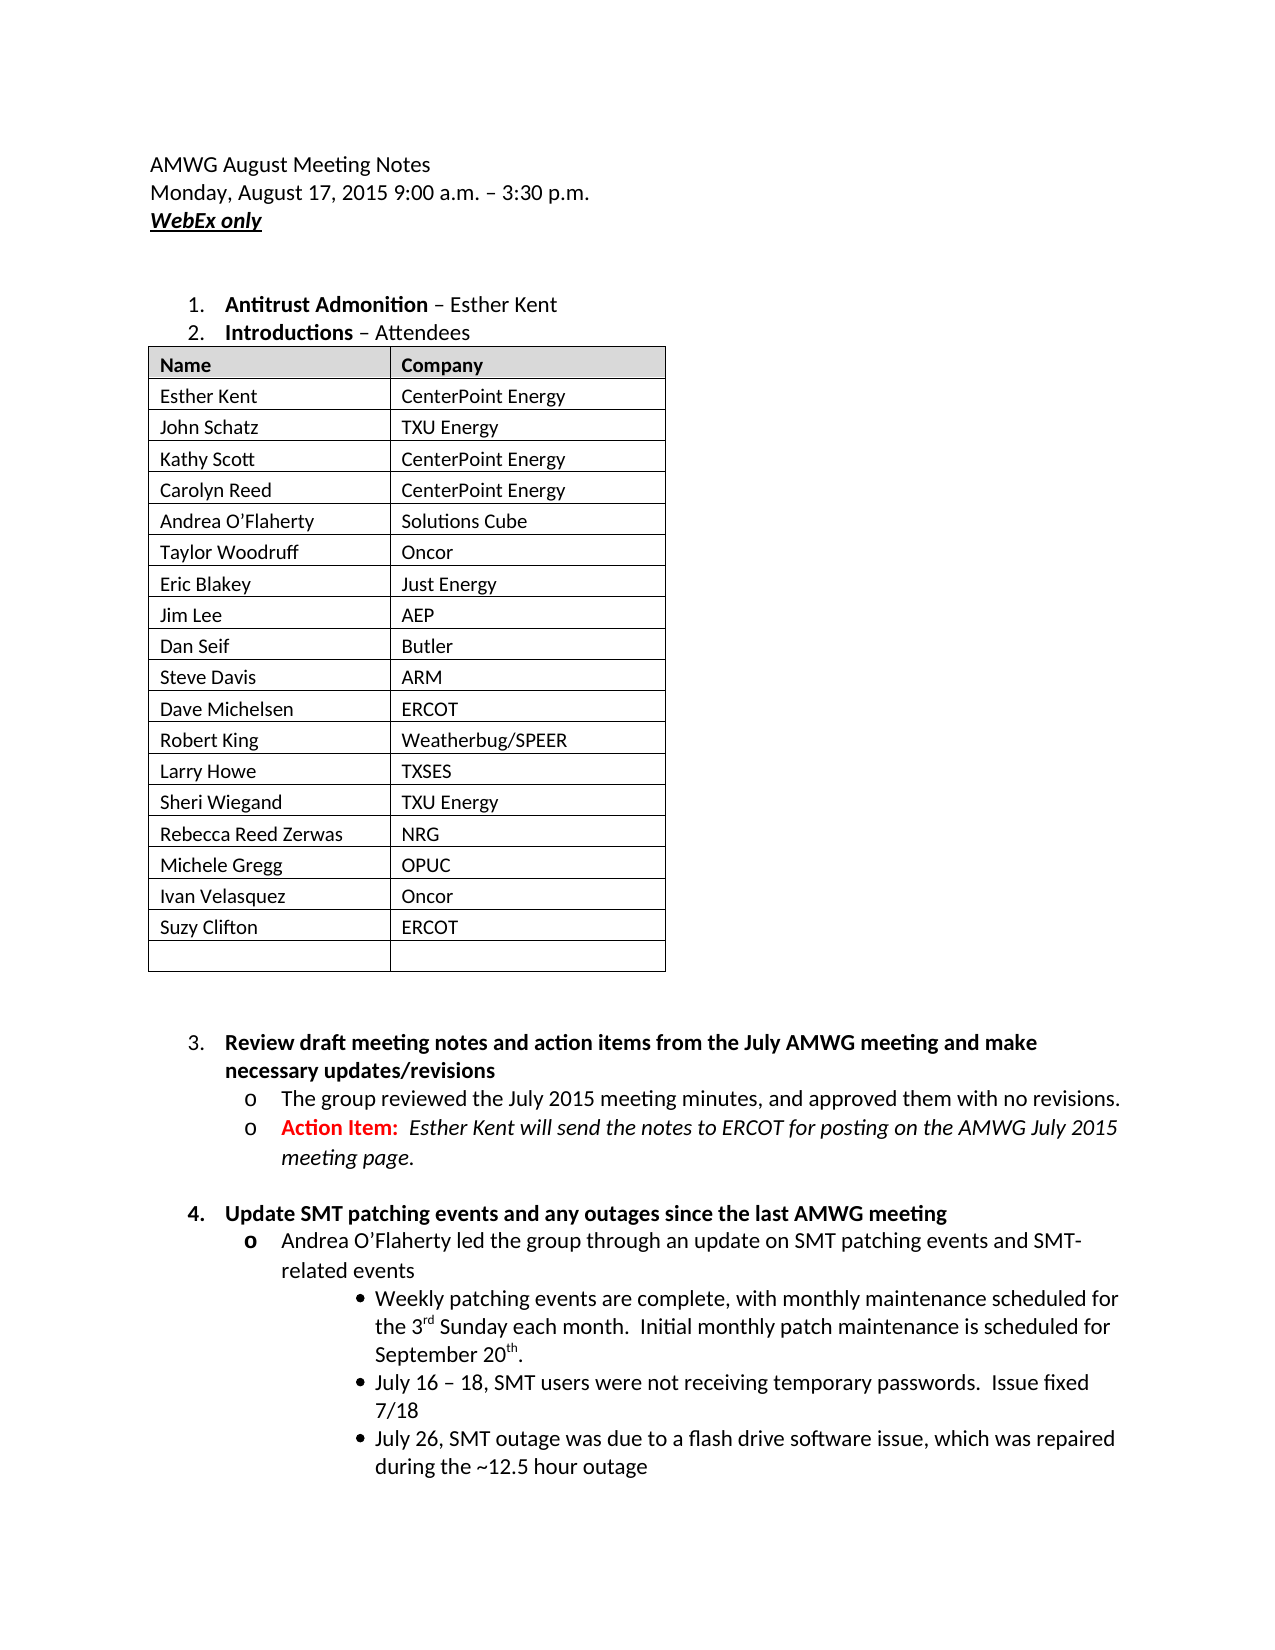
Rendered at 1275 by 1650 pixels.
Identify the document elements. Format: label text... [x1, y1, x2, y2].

list Action Item: Esther Kent will send the notes to ERCOT for posting on the AMWG July 2015 meeting page. [244, 1113, 1125, 1171]
list The group reviewed the July 2015 meeting minutes, and approved them with no revisions. [244, 1084, 1125, 1113]
table_cell AEP [391, 597, 665, 627]
table_cell Ivan Velasquez [149, 879, 390, 909]
text AMWG August Meeting Notes [150, 150, 1125, 178]
table_cell Kathy Scott [149, 441, 390, 471]
table_cell ERCOT [391, 910, 665, 940]
list Update SMT patching events and any outages since the last AMWG meeting [187, 1199, 1125, 1227]
table_cell Sheri Wiegand [149, 785, 390, 815]
table_cell Just Energy [391, 566, 665, 596]
table_cell CenterPoint Energy [391, 472, 665, 502]
table_cell ARM [391, 660, 665, 690]
table_header Company [391, 347, 665, 377]
table_header Name [149, 347, 390, 377]
table_cell Dave Michelsen [149, 691, 390, 721]
table_cell Michele Gregg [149, 847, 390, 877]
table_cell CenterPoint Energy [391, 379, 665, 409]
table_cell Butler [391, 629, 665, 659]
table_cell John Schatz [149, 410, 390, 440]
list Review draft meeting notes and action items from the July AMWG meeting and make necessary updates/revisions [187, 1028, 1125, 1084]
table_cell TXSES [391, 754, 665, 784]
table_cell OPUC [391, 847, 665, 877]
table_cell Solutions Cube [391, 504, 665, 534]
table_cell Larry Howe [149, 754, 390, 784]
list July 26, SMT outage was due to a flash drive software issue, which was repaired during the ~12.5 hour outage [356, 1424, 1125, 1480]
list Andrea O’Flaherty led the group through an update on SMT patching events and SMT-related events [244, 1227, 1125, 1284]
list July 16 – 18, SMT users were not receiving temporary passwords. Issue fixed 7/18 [356, 1368, 1125, 1424]
table_cell [391, 941, 665, 971]
table_cell CenterPoint Energy [391, 441, 665, 471]
table_cell Taylor Woodruff [149, 535, 390, 565]
list Weekly patching events are complete, with monthly maintenance scheduled for the 3rd Sunday each month. Initial monthly patch maintenance is scheduled for September 20th. [356, 1284, 1125, 1368]
table_cell [149, 941, 390, 971]
table_cell Robert King [149, 722, 390, 752]
table_cell TXU Energy [391, 785, 665, 815]
table_cell Steve Davis [149, 660, 390, 690]
table_cell Suzy Clifton [149, 910, 390, 940]
table_cell TXU Energy [391, 410, 665, 440]
table_cell Oncor [391, 535, 665, 565]
table_cell ERCOT [391, 691, 665, 721]
table_cell Eric Blakey [149, 566, 390, 596]
table_cell Jim Lee [149, 597, 390, 627]
table_cell Oncor [391, 879, 665, 909]
table_cell Rebecca Reed Zerwas [149, 816, 390, 846]
table_cell Dan Seif [149, 629, 390, 659]
text WebEx only [150, 206, 1125, 234]
list Antitrust Admonition – Esther Kent [187, 290, 1125, 318]
list Introductions – Attendees [187, 318, 1125, 346]
table_cell Esther Kent [149, 379, 390, 409]
table_cell Carolyn Reed [149, 472, 390, 502]
table_cell Andrea O’Flaherty [149, 504, 390, 534]
table_cell Weatherbug/SPEER [391, 722, 665, 752]
table_cell NRG [391, 816, 665, 846]
text Monday, August 17, 2015 9:00 a.m. – 3:30 p.m. [150, 178, 1125, 206]
